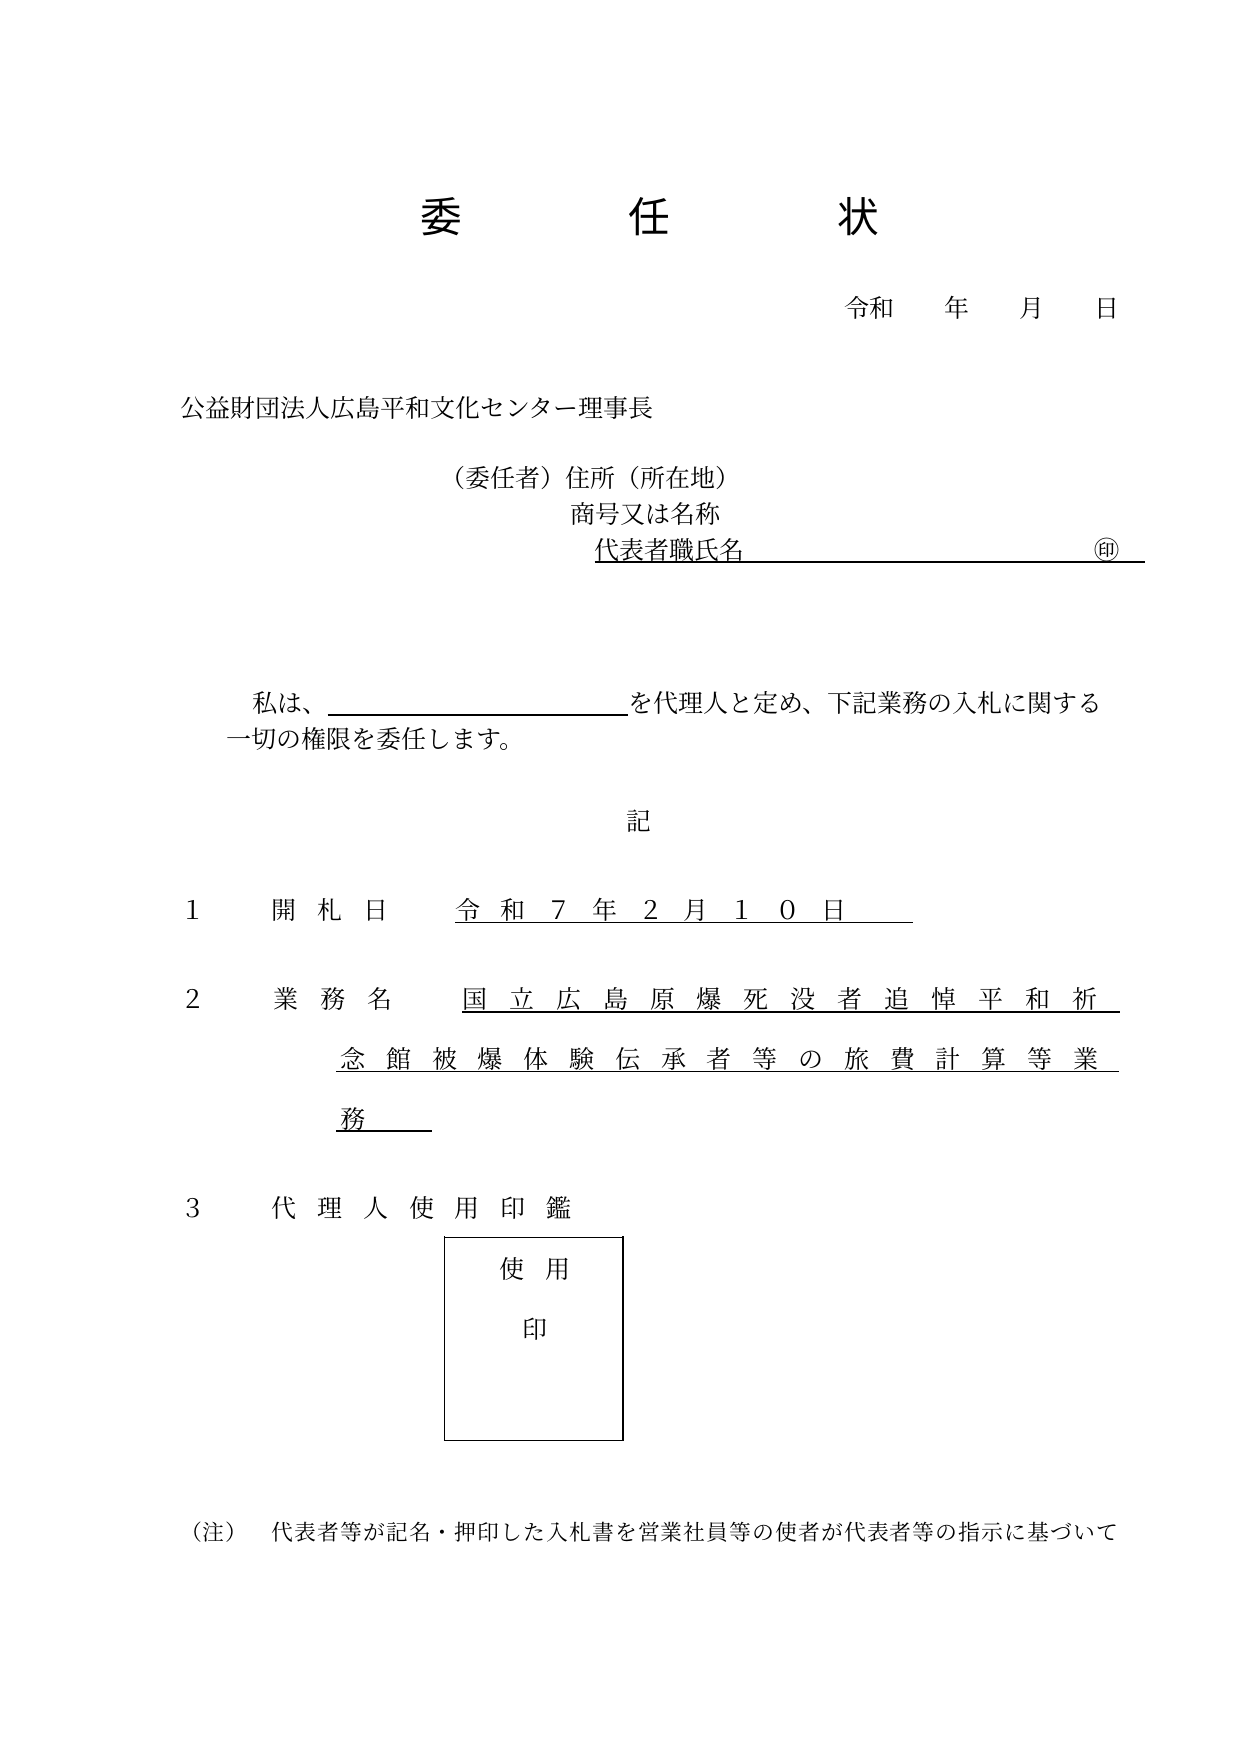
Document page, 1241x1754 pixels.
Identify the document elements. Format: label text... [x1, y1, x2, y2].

text 委 任 状 [180, 184, 1119, 244]
text （委任者）住所（所在地） [180, 459, 1119, 495]
text 代表者職氏名 ㊞ [180, 531, 1119, 567]
subtitle 記 [180, 789, 1119, 849]
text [180, 1501, 1119, 1560]
text 令和 年 月 日 [180, 289, 1119, 325]
text 商号又は名称 [180, 495, 1119, 531]
text ２ 業務名 国立広島原爆死没者追悼平和祈念館被爆体験伝承者等の旅費計算等業務 [180, 968, 1119, 1147]
text 私は、 を代理人と定め、下記業務の入札に関する一切の権限を委任します。 [226, 684, 1104, 756]
text 公益財団法人広島平和文化センター理事長 [180, 389, 1119, 425]
table_header 使用印 [445, 1238, 622, 1440]
text ３ 代理人使用印鑑 [180, 1177, 1119, 1236]
text １ 開札日 令和７年２月１０日 [180, 879, 1119, 938]
